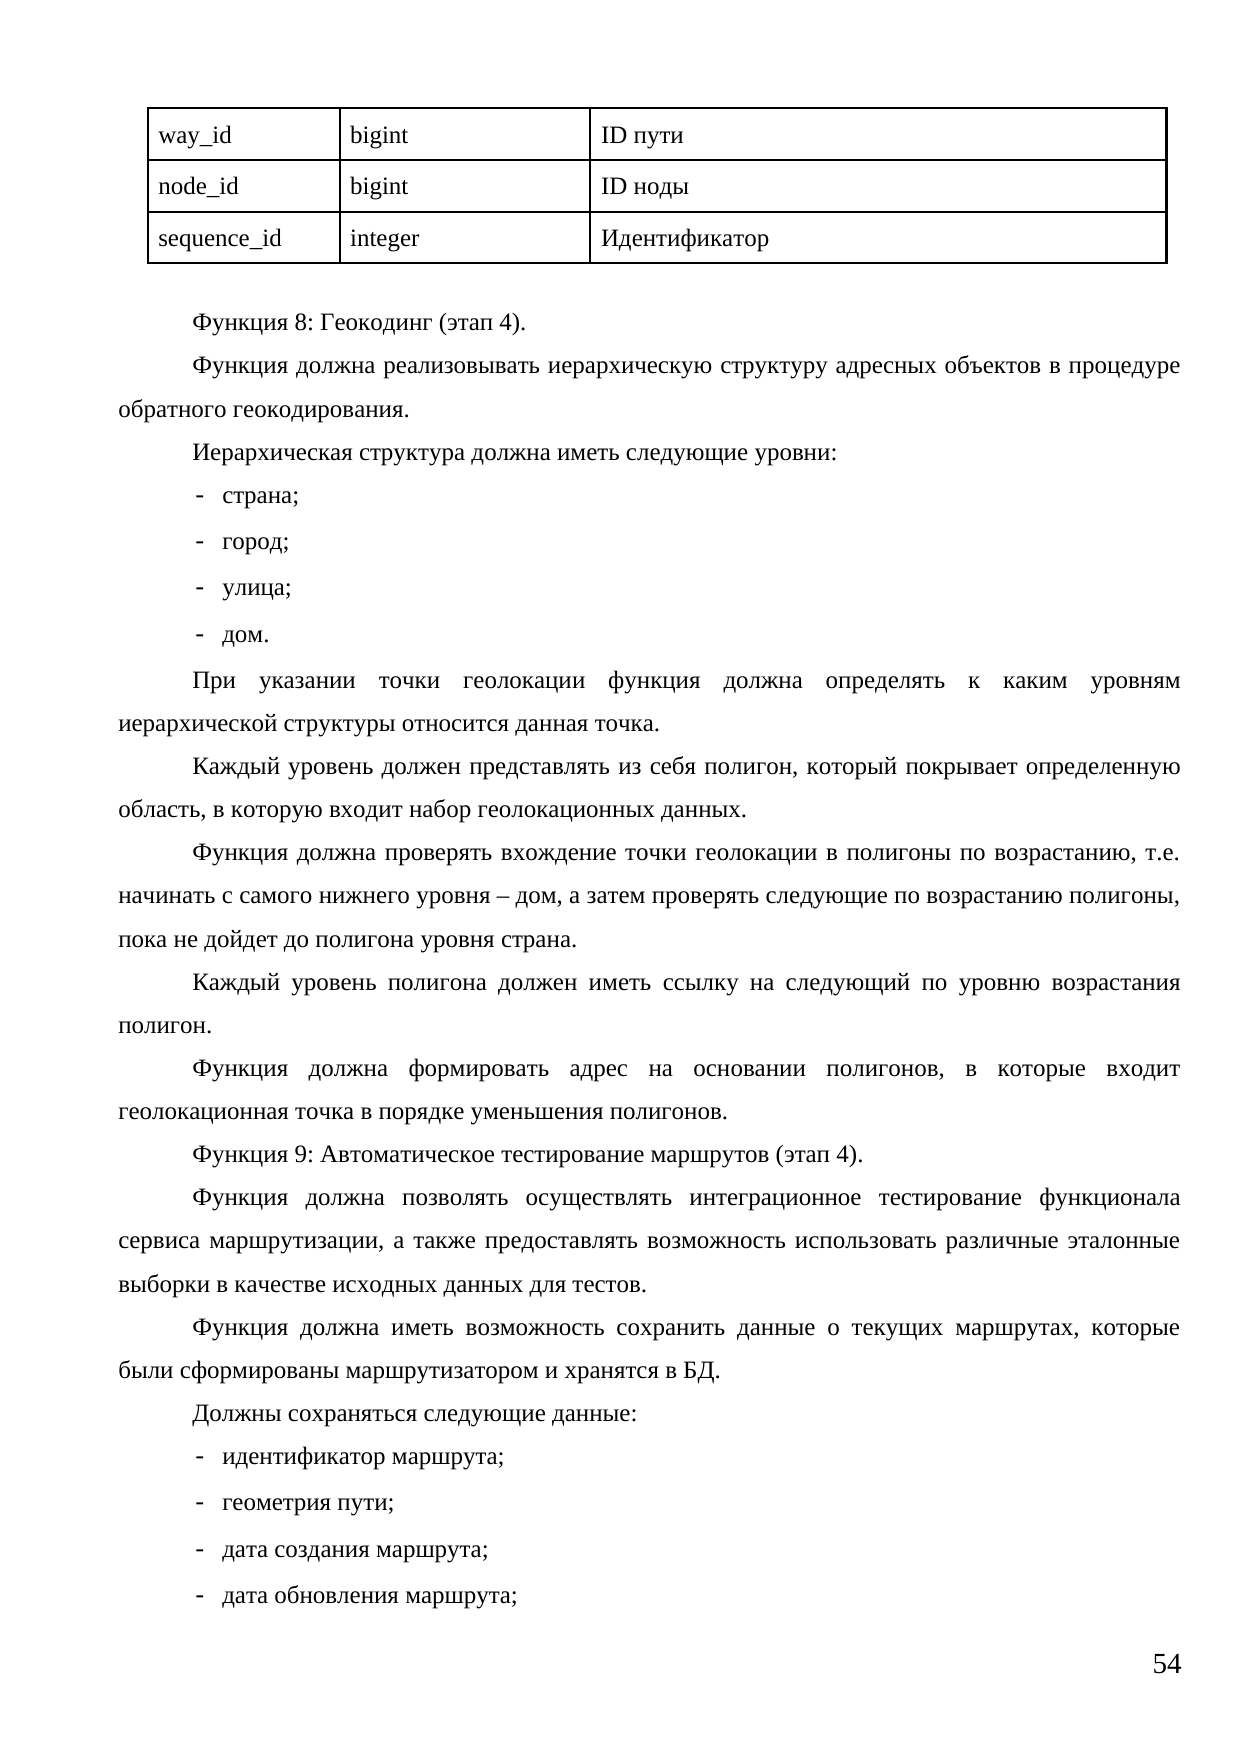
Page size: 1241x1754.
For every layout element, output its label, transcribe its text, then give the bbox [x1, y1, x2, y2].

text Каждый уровень полигона должен иметь ссылку на следующий по уровню возрастания полигон. [118, 967, 1181, 1039]
text При указании точки геолокации функция должна определять к каким уровням иерархической структуры относится данная точка. [118, 665, 1181, 737]
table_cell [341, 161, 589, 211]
text дом. [118, 619, 1181, 649]
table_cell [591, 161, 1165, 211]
text Каждый уровень должен представлять из себя полигон, который покрывает определенную область, в которую входит набор геолокационных данных. [118, 751, 1181, 823]
text дата обновления маршрута; [118, 1580, 1181, 1611]
text Функция 9: Автоматическое тестирование маршрутов (этап 4). [118, 1139, 1181, 1168]
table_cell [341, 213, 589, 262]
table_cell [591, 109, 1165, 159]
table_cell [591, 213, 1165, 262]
text Функция должна реализовывать иерархическую структуру адресных объектов в процедуре обратного геокодирования. [118, 351, 1181, 422]
text Иерархическая структура должна иметь следующие уровни: [118, 437, 1181, 466]
text улица; [118, 572, 1181, 603]
text геометрия пути; [118, 1487, 1181, 1518]
text Функция должна позволять осуществлять интеграционное тестирование функционала сервиса маршрутизации, а также предоставлять возможность использовать различные эталонные выборки в качестве исходных данных для тестов. [118, 1182, 1181, 1297]
text Функция 8: Геокодинг (этап 4). [118, 307, 1181, 336]
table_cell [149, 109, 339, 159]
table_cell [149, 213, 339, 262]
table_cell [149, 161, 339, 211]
text страна; [118, 480, 1181, 511]
text Функция должна проверять вхождение точки геолокации в полигоны по возрастанию, т.е. начинать с самого нижнего уровня – дом, а затем проверять следующие по возрастанию полигоны, пока не дойдет до полигона уровня страна. [118, 837, 1181, 952]
text идентификатор маршрута; [118, 1441, 1181, 1472]
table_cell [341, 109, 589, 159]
text Функция должна формировать адрес на основании полигонов, в которые входит геолокационная точка в порядке уменьшения полигонов. [118, 1053, 1181, 1125]
text дата создания маршрута; [118, 1534, 1181, 1564]
text Функция должна иметь возможность сохранить данные о текущих маршрутах, которые были сформированы маршрутизатором и хранятся в БД. [118, 1312, 1181, 1384]
text город; [118, 526, 1181, 557]
text Должны сохраняться следующие данные: [118, 1398, 1181, 1427]
